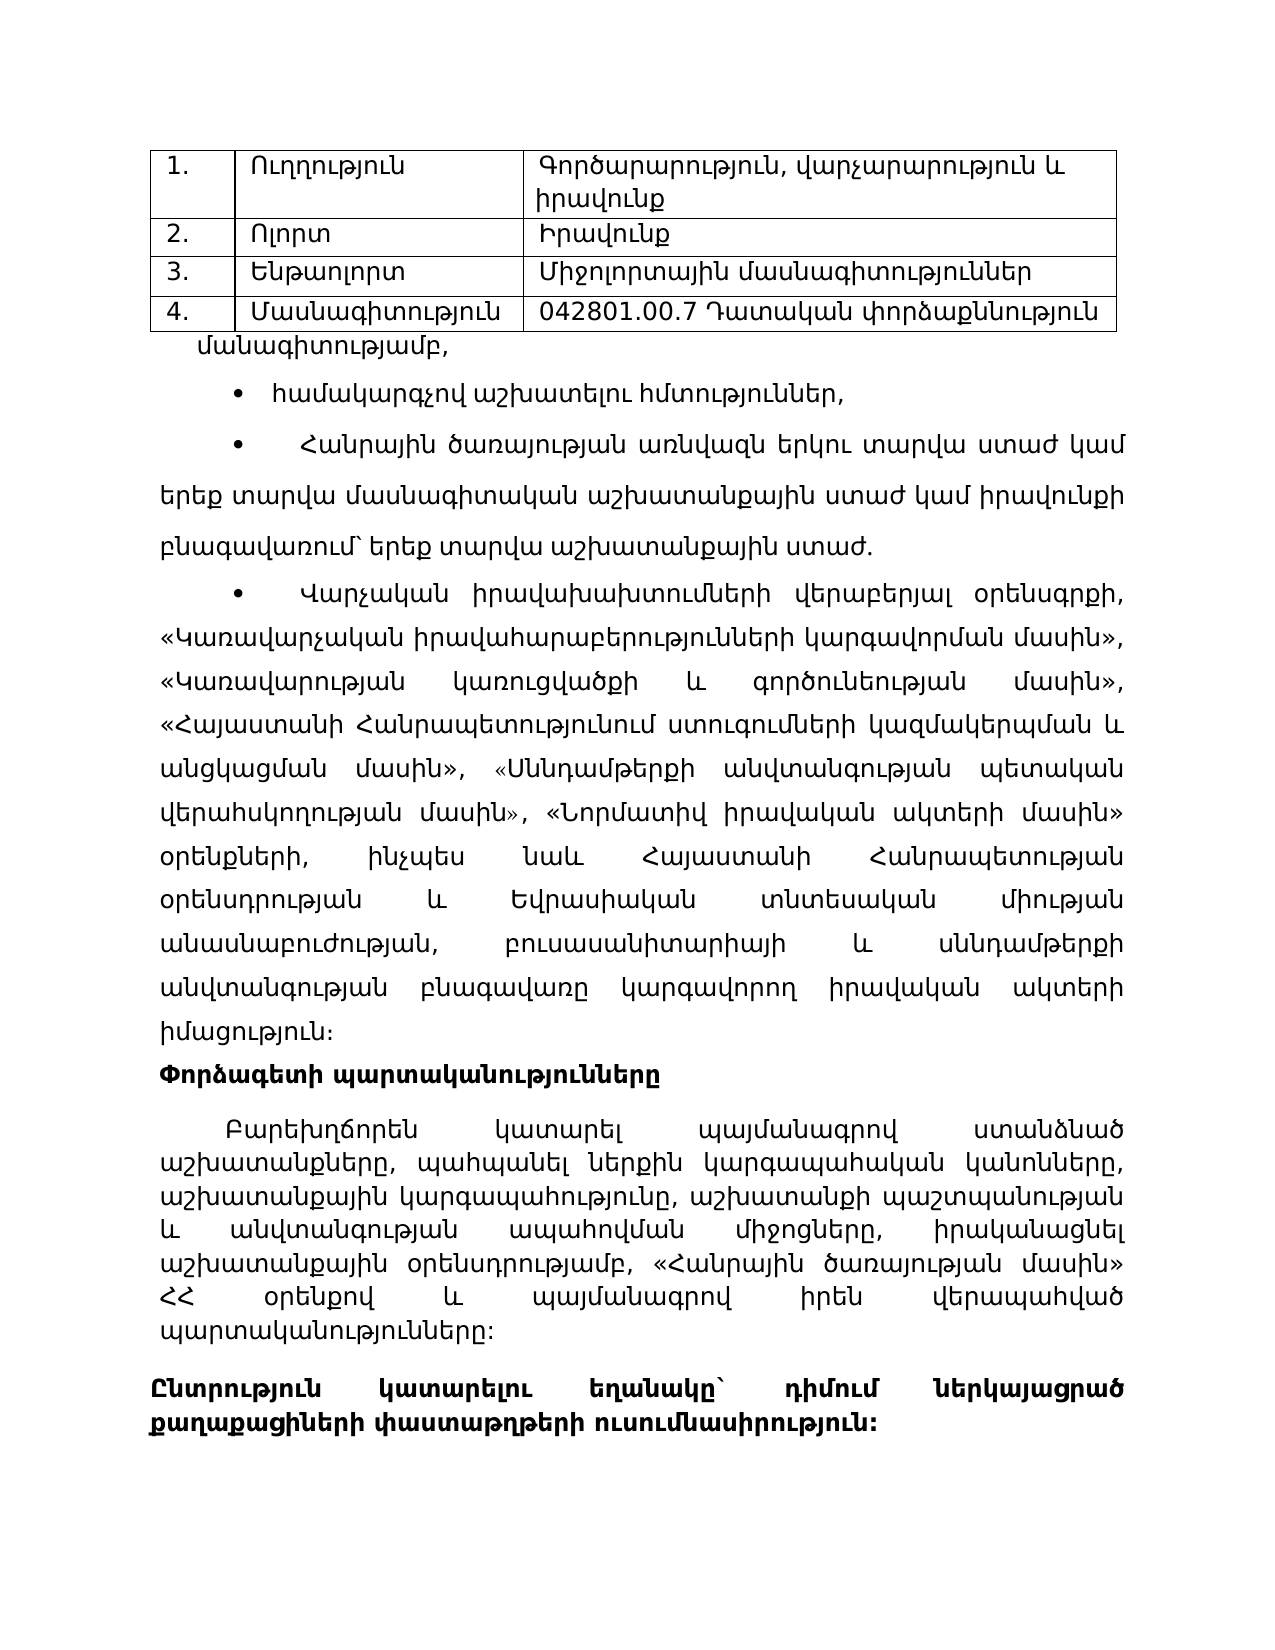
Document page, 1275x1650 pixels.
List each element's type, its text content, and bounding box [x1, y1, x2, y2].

text մանագիտությամբ, [196, 332, 1125, 361]
list Վարչական իրավախախտումների վերաբերյալ օրենսգրքի, «Կառավարչական իրավահարաբերությունների կարգավորման մասին», «Կառավարության կառուցվածքի և գործունեության մասին», «Հայաստանի Հանրապետությունում ստուգումների կազմակերպման և անցկացման մասին», Սննդամթերքի անվտանգության պետական վերահսկողության մասին, «Նորմատիվ իրավական ակտերի մասին» օրենքների, ինչպես նաև Հայաստանի Հանրապետության օրենսդրության և Եվրասիական տնտեսական միության անասնաբուժության, բուսասանիտարիայի և սննդամթերքի անվտանգության բնագավառը կարգավորող իրավական ակտերի իմացություն։ [159, 579, 1125, 1046]
table_cell 4. [151, 297, 234, 331]
text Ընտրություն կատարելու եղանակը` դիմում ներկայացրած քաղաքացիների փաստաթղթերի ուսումնասիրություն: [150, 1375, 1125, 1437]
table_cell Իրավունք [524, 219, 1116, 256]
table_cell Ենթաոլորտ [236, 257, 523, 296]
text Բարեխղճորեն կատարել պայմանագրով ստանձնած աշխատանքները, պահպանել ներքին կարգապահական կանոնները, աշխատանքային կարգապահությունը, աշխատանքի պաշտպանության և անվտանգության ապահովման միջոցները, իրականացնել աշխատանքային օրենսդրությամբ, «Հանրային ծառայության մասին» ՀՀ օրենքով և պայմանագրով իրեն վերապահված պարտականությունները: [159, 1115, 1125, 1345]
table_cell Միջոլորտային մասնագիտություններ [524, 257, 1116, 296]
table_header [524, 151, 1116, 218]
table_cell Մասնագիտություն [236, 297, 523, 331]
list համակարգչով աշխատելու հմտություններ, [234, 375, 1125, 409]
text Փորձագետի պարտականությունները [159, 1061, 1125, 1090]
table_cell 3. [151, 257, 234, 296]
table_header Ուղղություն [236, 151, 523, 218]
table_cell 042801.00.7 Դատական փորձաքննություն [524, 297, 1116, 331]
table_cell Ոլորտ [236, 219, 523, 256]
list Հանրային ծառայության առնվազն երկու տարվա ստաժ կամ երեք տարվա մասնագիտական աշխատանքային ստաժ կամ իրավունքի բնագավառում` երեք տարվա աշխատանքային ստաժ. [159, 426, 1125, 562]
table_header 1. [151, 151, 234, 218]
table_cell 2. [151, 219, 234, 256]
